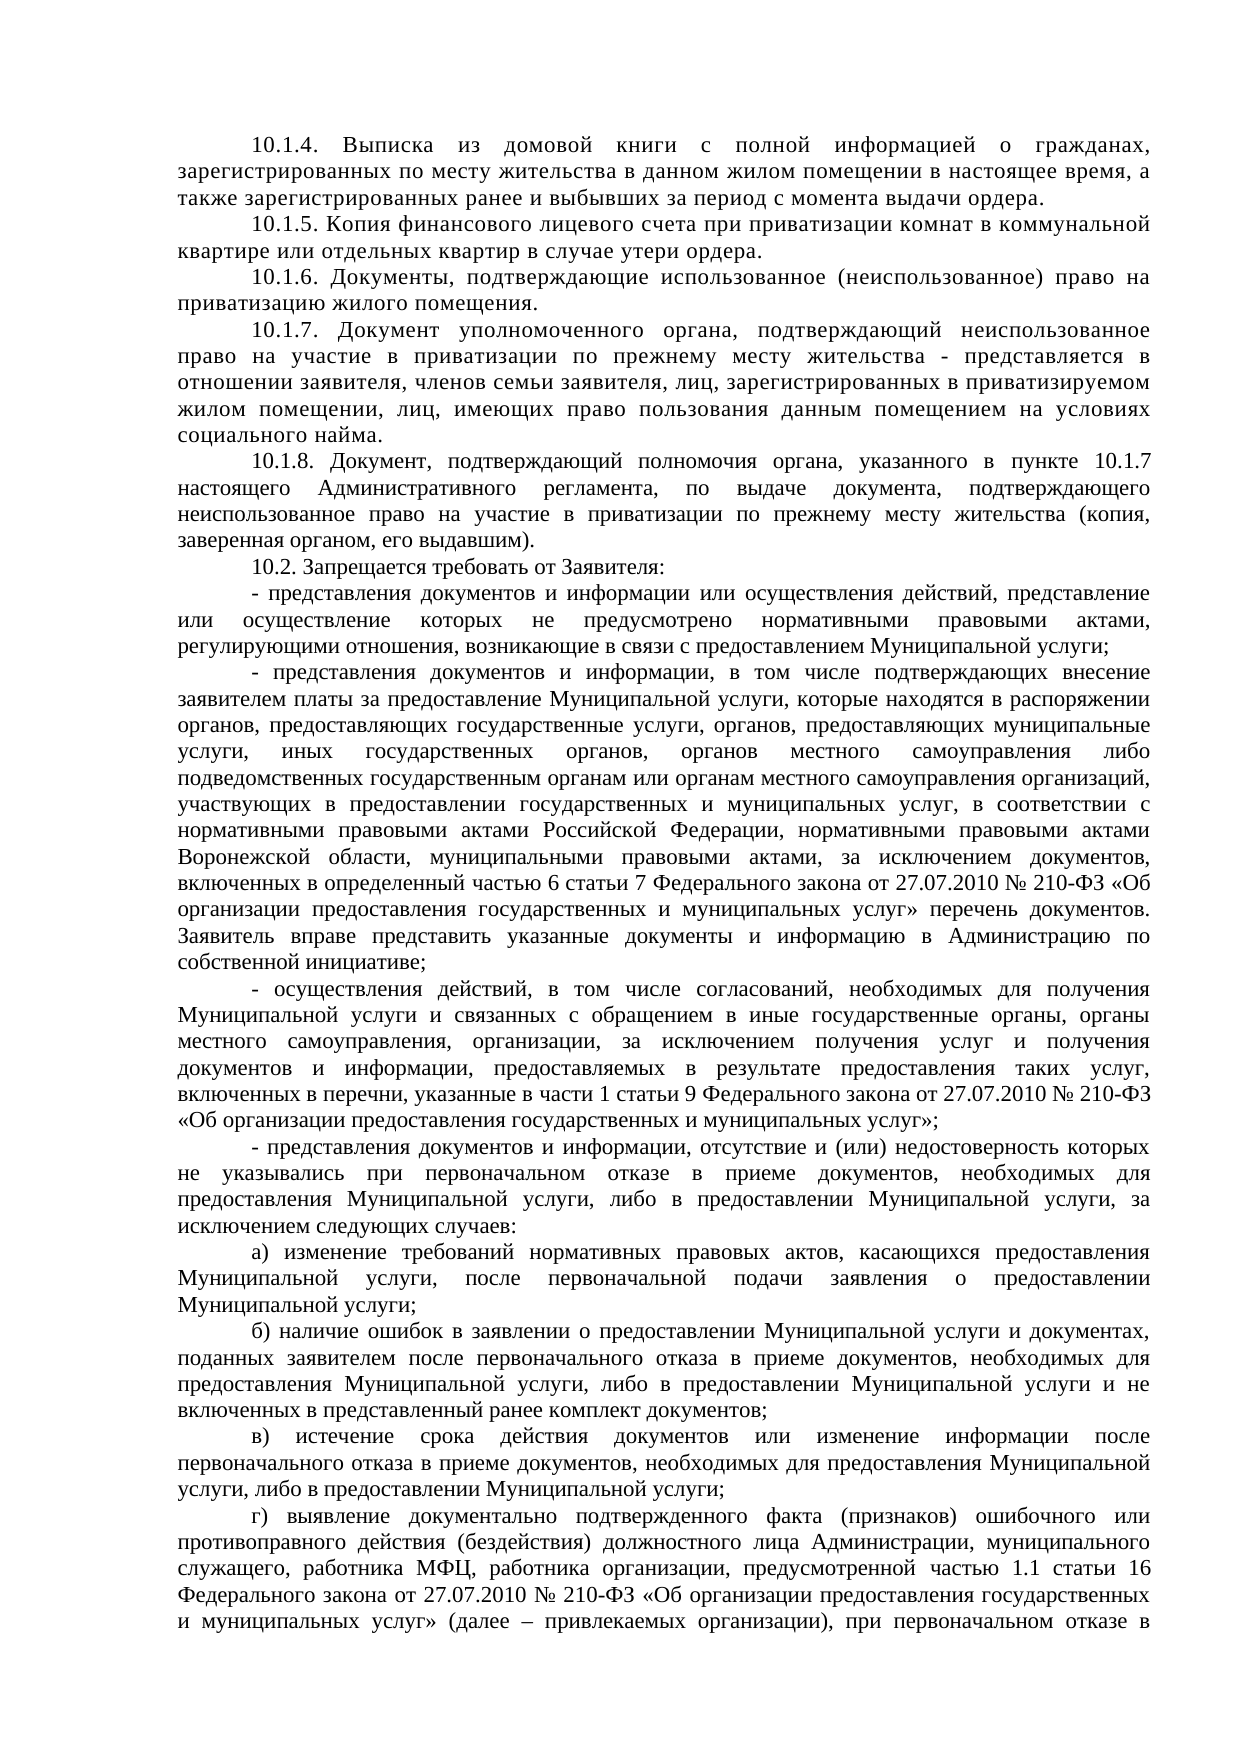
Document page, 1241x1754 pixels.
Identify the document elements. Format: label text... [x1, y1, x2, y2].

text - осуществления действий, в том числе согласований, необходимых для получения Муниципальной услуги и связанных с обращением в иные государственные органы, органы местного самоуправления, организации, за исключением получения услуг и получения документов и информации, предоставляемых в результате предоставления таких услуг, включенных в перечни, указанные в части 1 статьи 9 Федерального закона от 27.07.2010 № 210-ФЗ «Об организации предоставления государственных и муниципальных услуг»; [177, 974, 1152, 1133]
text - представления документов и информации, в том числе подтверждающих внесение заявителем платы за предоставление Муниципальной услуги, которые находятся в распоряжении органов, предоставляющих государственные услуги, органов, предоставляющих муниципальные услуги, иных государственных органов, органов местного самоуправления либо подведомственных государственным органам или органам местного самоуправления организаций, участвующих в предоставлении государственных и муниципальных услуг, в соответствии с нормативными правовыми актами Российской Федерации, нормативными правовыми актами Воронежской области, муниципальными правовыми актами, за исключением документов, включенных в определенный частью 6 статьи 7 Федерального закона от 27.07.2010 № 210-ФЗ «Об организации предоставления государственных и муниципальных услуг» перечень документов. Заявитель вправе представить указанные документы и информацию в Администрацию по собственной инициативе; [177, 658, 1152, 974]
text 10.1.7. Документ уполномоченного органа, подтверждающий неиспользованное право на участие в приватизации по прежнему месту жительства - представляется в отношении заявителя, членов семьи заявителя, лиц, зарегистрированных в приватизируемом жилом помещении, лиц, имеющих право пользования данным помещением на условиях социального найма. [177, 316, 1152, 447]
text - представления документов и информации или осуществления действий, представление или осуществление которых не предусмотрено нормативными правовыми актами, регулирующими отношения, возникающие в связи с предоставлением Муниципальной услуги; [177, 579, 1152, 658]
text 10.1.5. Копия финансового лицевого счета при приватизации комнат в коммунальной квартире или отдельных квартир в случае утери ордера. [177, 210, 1152, 263]
text 10.1.8. Документ, подтверждающий полномочия органа, указанного в пункте 10.1.7 настоящего Административного регламента, по выдаче документа, подтверждающего неиспользованное право на участие в приватизации по прежнему месту жительства (копия, заверенная органом, его выдавшим). [177, 447, 1152, 553]
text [177, 1502, 1152, 1633]
list 10.2. Запрещается требовать от Заявителя: [177, 553, 1152, 579]
text 10.1.4. Выписка из домовой книги с полной информацией о гражданах, зарегистрированных по месту жительства в данном жилом помещении в настоящее время, а также зарегистрированных ранее и выбывших за период с момента выдачи ордера. [177, 131, 1152, 210]
text в) истечение срока действия документов или изменение информации после первоначального отказа в приеме документов, необходимых для предоставления Муниципальной услуги, либо в предоставлении Муниципальной услуги; [177, 1423, 1152, 1502]
text - представления документов и информации, отсутствие и (или) недостоверность которых не указывались при первоначальном отказе в приеме документов, необходимых для предоставления Муниципальной услуги, либо в предоставлении Муниципальной услуги, за исключением следующих случаев: [177, 1133, 1152, 1238]
text 10.1.6. Документы, подтверждающие использованное (неиспользованное) право на приватизацию жилого помещения. [177, 263, 1152, 316]
text б) наличие ошибок в заявлении о предоставлении Муниципальной услуги и документах, поданных заявителем после первоначального отказа в приеме документов, необходимых для предоставления Муниципальной услуги, либо в предоставлении Муниципальной услуги и не включенных в представленный ранее комплект документов; [177, 1317, 1152, 1423]
text а) изменение требований нормативных правовых актов, касающихся предоставления Муниципальной услуги, после первоначальной подачи заявления о предоставлении Муниципальной услуги; [177, 1238, 1152, 1317]
